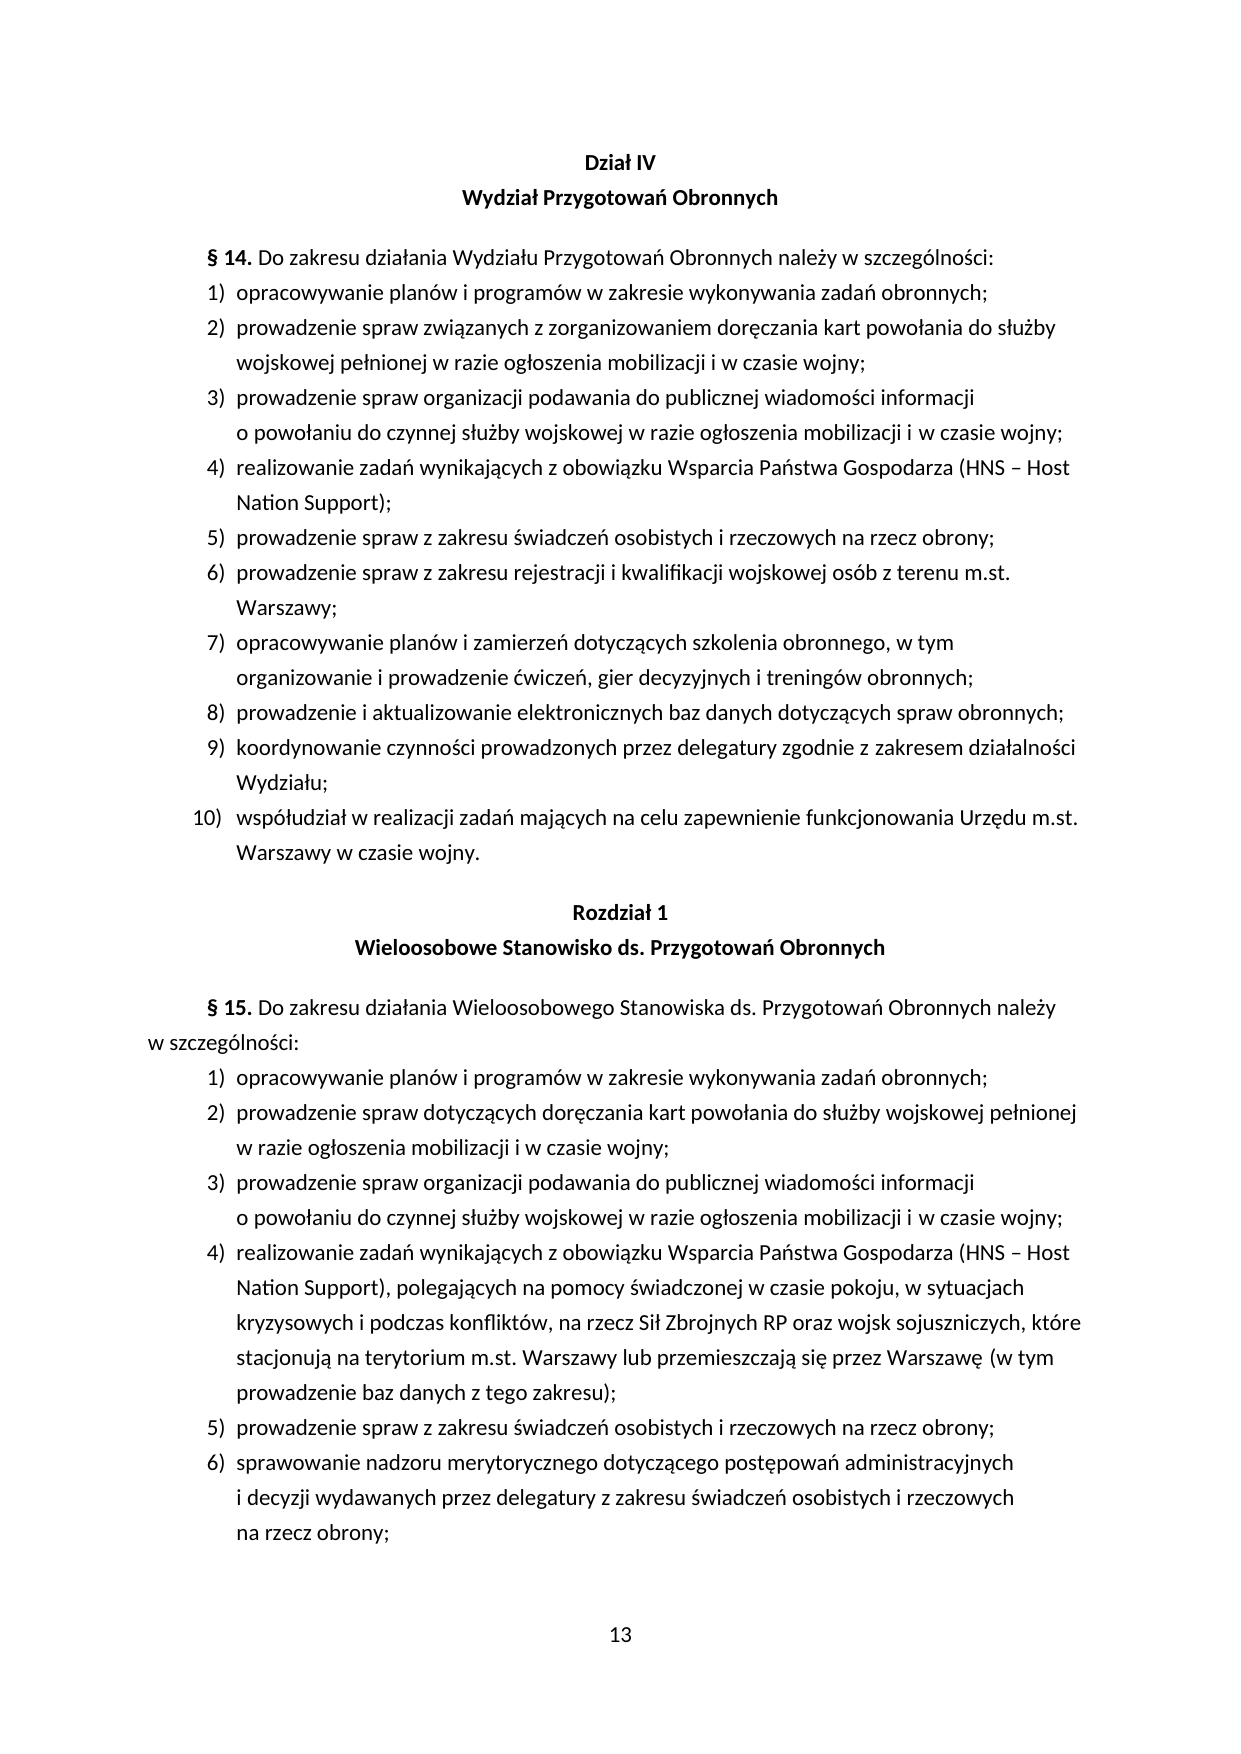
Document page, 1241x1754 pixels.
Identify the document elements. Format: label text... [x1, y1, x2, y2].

list koordynowanie czynności prowadzonych przez delegatury zgodnie z zakresem działalności Wydziału; [207, 733, 1093, 796]
list realizowanie zadań wynikających z obowiązku Wsparcia Państwa Gospodarza (HNS – Host Nation Support), polegających na pomocy świadczonej w czasie pokoju, w sytuacjach kryzysowych i podczas konfliktów, na rzecz Sił Zbrojnych RP oraz wojsk sojuszniczych, które stacjonują na terytorium m.st. Warszawy lub przemieszczają się przez Warszawę (w tym prowadzenie baz danych z tego zakresu); [207, 1238, 1093, 1406]
subtitle Rozdział 1 Wieloosobowe Stanowisko ds. Przygotowań Obronnych [148, 898, 1093, 961]
list opracowywanie planów i programów w zakresie wykonywania zadań obronnych; [207, 278, 1093, 306]
list prowadzenie spraw z zakresu świadczeń osobistych i rzeczowych na rzecz obrony; [207, 1413, 1093, 1441]
list prowadzenie i aktualizowanie elektronicznych baz danych dotyczących spraw obronnych; [207, 698, 1093, 726]
text § 14. Do zakresu działania Wydziału Przygotowań Obronnych należy w szczególności: [148, 243, 1093, 271]
list prowadzenie spraw organizacji podawania do publicznej wiadomości informacji o powołaniu do czynnej służby wojskowej w razie ogłoszenia mobilizacji i w czasie wojny; [207, 383, 1093, 446]
list prowadzenie spraw z zakresu świadczeń osobistych i rzeczowych na rzecz obrony; [207, 523, 1093, 551]
list prowadzenie spraw dotyczących doręczania kart powołania do służby wojskowej pełnionej w razie ogłoszenia mobilizacji i w czasie wojny; [207, 1098, 1093, 1161]
list opracowywanie planów i programów w zakresie wykonywania zadań obronnych; [207, 1063, 1093, 1091]
list współudział w realizacji zadań mających na celu zapewnienie funkcjonowania Urzędu m.st. Warszawy w czasie wojny. [192, 803, 1093, 866]
list prowadzenie spraw związanych z zorganizowaniem doręczania kart powołania do służby wojskowej pełnionej w razie ogłoszenia mobilizacji i w czasie wojny; [207, 313, 1093, 376]
list realizowanie zadań wynikających z obowiązku Wsparcia Państwa Gospodarza (HNS – Host Nation Support); [207, 453, 1093, 516]
list prowadzenie spraw z zakresu rejestracji i kwalifikacji wojskowej osób z terenu m.st. Warszawy; [207, 558, 1093, 621]
list prowadzenie spraw organizacji podawania do publicznej wiadomości informacji o powołaniu do czynnej służby wojskowej w razie ogłoszenia mobilizacji i w czasie wojny; [207, 1168, 1093, 1231]
list sprawowanie nadzoru merytorycznego dotyczącego postępowań administracyjnych i decyzji wydawanych przez delegatury z zakresu świadczeń osobistych i rzeczowych na rzecz obrony; [207, 1448, 1093, 1546]
list opracowywanie planów i zamierzeń dotyczących szkolenia obronnego, w tym organizowanie i prowadzenie ćwiczeń, gier decyzyjnych i treningów obronnych; [207, 628, 1093, 691]
text § 15. Do zakresu działania Wieloosobowego Stanowiska ds. Przygotowań Obronnych należy w szczególności: [148, 993, 1093, 1056]
subtitle Dział IV Wydział Przygotowań Obronnych [148, 148, 1093, 211]
